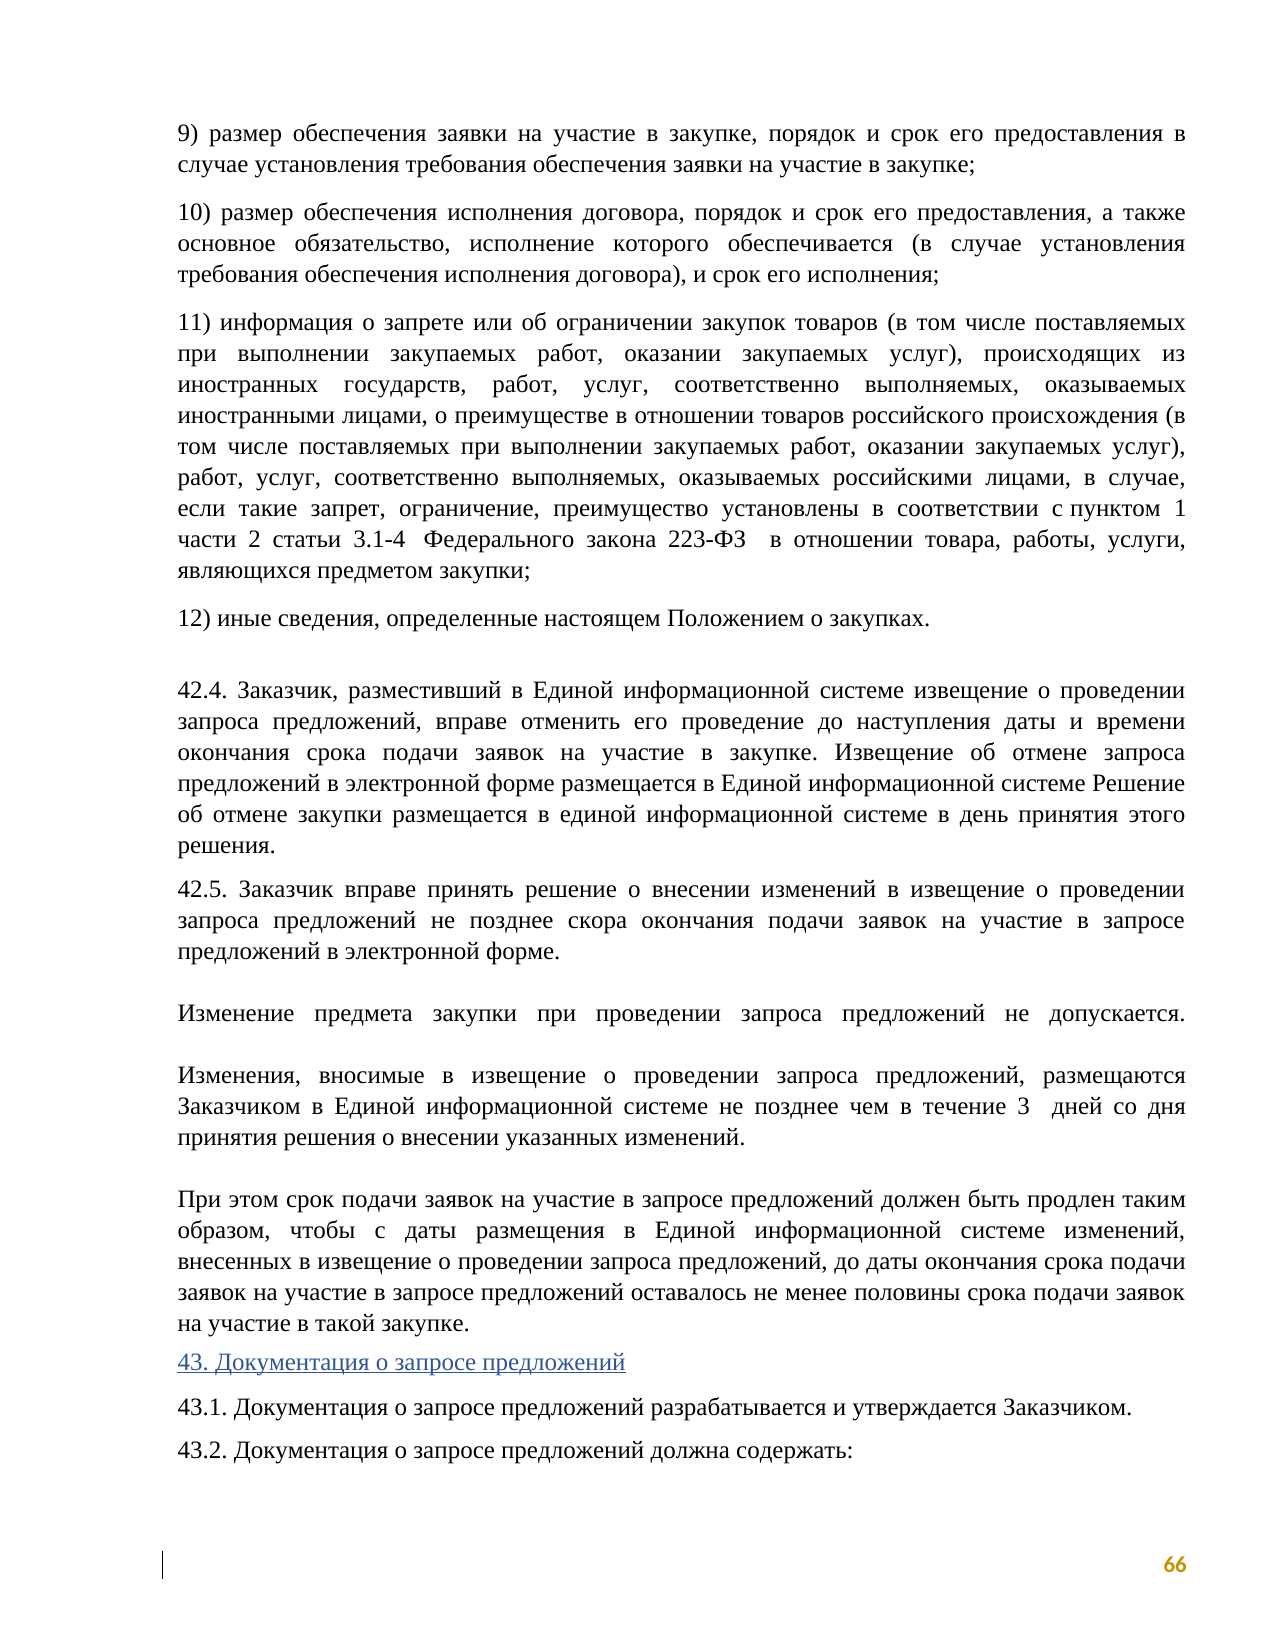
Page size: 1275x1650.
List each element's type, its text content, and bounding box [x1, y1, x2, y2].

text 42.5. Заказчик вправе принять решение о внесении изменений в извещение о проведении запроса предложений не позднее скора окончания подачи заявок на участие в запросе предложений в электронной форме. [177, 874, 1186, 964]
text 43.1. Документация о запросе предложений разрабатывается и утверждается Заказчиком. [177, 1392, 1186, 1421]
text 43.2. Документация о запросе предложений должна содержать: [177, 1436, 1186, 1464]
text 42.4. Заказчик, разместивший в Единой информационной системе извещение о проведении запроса предложений, вправе отменить его проведение до наступления даты и времени окончания срока подачи заявок на участие в закупке. Извещение об отмене запроса предложений в электронной форме размещается в Единой информационной системе Решение об отмене закупки размещается в единой информационной системе в день принятия этого решения. [177, 675, 1186, 859]
text 11) информация о запрете или об ограничении закупок товаров (в том числе поставляемых при выполнении закупаемых работ, оказании закупаемых услуг), происходящих из иностранных государств, работ, услуг, соответственно выполняемых, оказываемых иностранными лицами, о преимуществе в отношении товаров российского происхождения (в том числе поставляемых при выполнении закупаемых работ, оказании закупаемых услуг), работ, услуг, соответственно выполняемых, оказываемых российскими лицами, в случае, если такие запрет, ограничение, преимущество установлены в соответствии с пунктом 1 части 2 статьи 3.1-4 Федерального закона 223-ФЗ в отношении товара, работы, услуги, являющихся предметом закупки; [177, 307, 1186, 584]
text 10) размер обеспечения исполнения договора, порядок и срок его предоставления, а также основное обязательство, исполнение которого обеспечивается (в случае установления требования обеспечения исполнения договора), и срок его исполнения; [177, 197, 1186, 288]
text 9) размер обеспечения заявки на участие в закупке, порядок и срок его предоставления в случае установления требования обеспечения заявки на участие в закупке; [177, 118, 1186, 178]
text При этом срок подачи заявок на участие в запросе предложений должен быть продлен таким образом, чтобы с даты размещения в Единой информационной системе изменений, внесенных в извещение о проведении запроса предложений, до даты окончания срока подачи заявок на участие в запросе предложений оставалось не менее половины срока подачи заявок на участие в такой закупке. [177, 1153, 1186, 1337]
text 43. Документация о запросе предложений [177, 1339, 1186, 1375]
text 12) иные сведения, определенные настоящем Положением о закупках. [177, 603, 1186, 631]
text Изменение предмета закупки при проведении запроса предложений не допускается. Изменения, вносимые в извещение о проведении запроса предложений, размещаются Заказчиком в Единой информационной системе не позднее чем в течение 3 дней со дня принятия решения о внесении указанных изменений. [177, 967, 1186, 1151]
